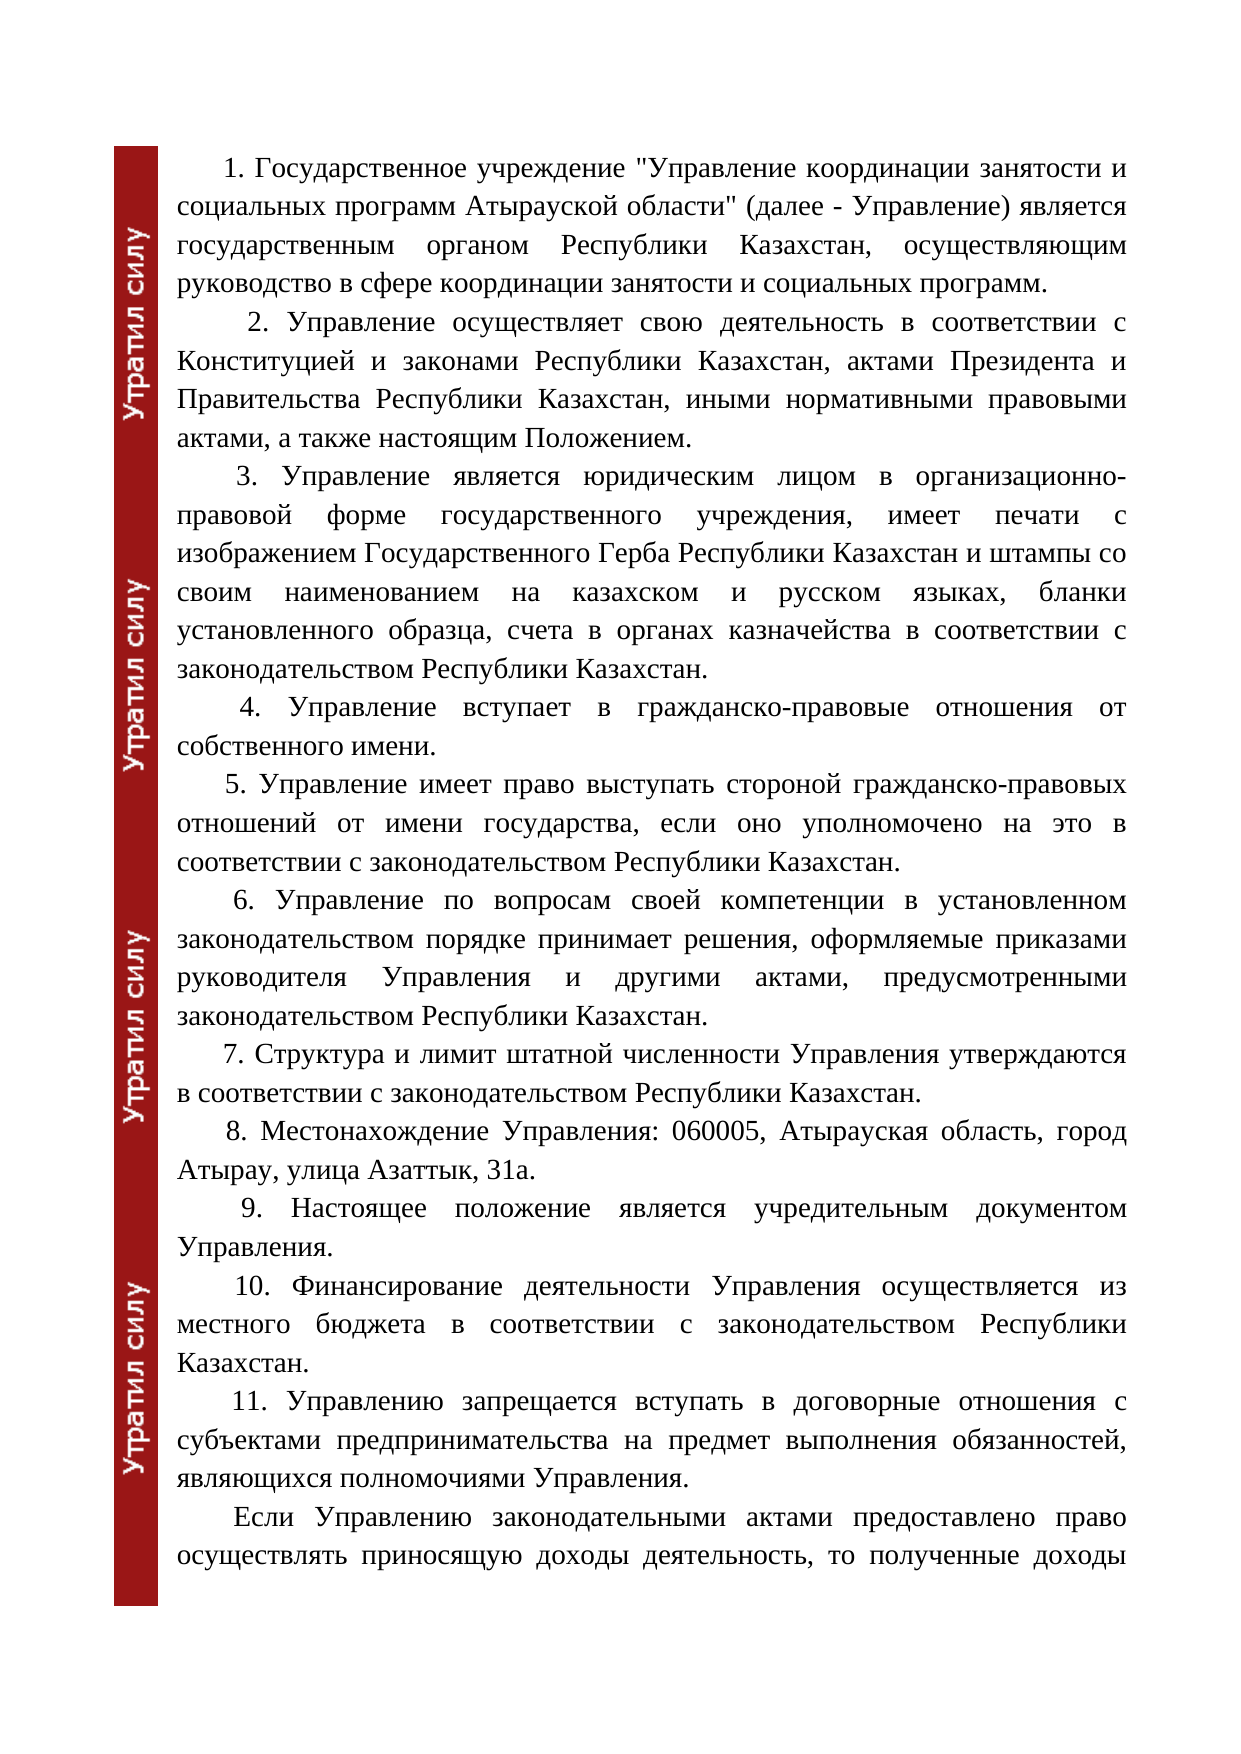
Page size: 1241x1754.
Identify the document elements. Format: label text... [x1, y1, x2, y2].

picture [114, 1494, 158, 1499]
text 9. Настоящее положение является учредительным документом Управления. [112, 1191, 1128, 1263]
picture [114, 299, 158, 304]
picture [114, 146, 158, 150]
picture [114, 1031, 158, 1036]
picture [114, 1108, 158, 1113]
picture [114, 684, 158, 689]
picture [114, 1263, 158, 1268]
text 1. Государственное учреждение "Управление координации занятости и социальных программ Атырауской области" (далее - Управление) является государственным органом Республики Казахстан, осуществляющим руководство в сфере координации занятости и социальных программ. [112, 150, 1128, 299]
text 8. Местонахождение Управления: 060005, Атырауская область, город Атырау, улица Азаттык, 31а. [112, 1113, 1128, 1186]
text 4. Управление вступает в гражданско-правовые отношения от собственного имени. [112, 689, 1128, 762]
text 2. Управление осуществляет свою деятельность в соответствии с Конституцией и законами Республики Казахстан, актами Президента и Правительства Республики Казахстан, иными нормативными правовыми актами, а также настоящим Положением. [112, 304, 1128, 453]
picture [114, 1378, 158, 1383]
picture [114, 762, 158, 767]
picture [114, 1571, 158, 1606]
text 6. Управление по вопросам своей компетенции в установленном законодательством порядке принимает решения, оформляемые приказами руководителя Управления и другими актами, предусмотренными законодательством Республики Казахстан. [112, 882, 1128, 1031]
text 3. Управление является юридическим лицом в организационно-правовой форме государственного учреждения, имеет печати с изображением Государственного Герба Республики Казахстан и штампы со своим наименованием на казахском и русском языках, бланки установленного образца, счета в органах казначейства в соответствии с законодательством Республики Казахстан. [112, 458, 1128, 684]
picture [114, 453, 158, 458]
picture [114, 1186, 158, 1191]
text 11. Управлению запрещается вступать в договорные отношения с субъектами предпринимательства на предмет выполнения обязанностей, являющихся полномочиями Управления. [112, 1383, 1128, 1494]
text 10. Финансирование деятельности Управления осуществляется из местного бюджета в соответствии с законодательством Республики Казахстан. [112, 1268, 1128, 1378]
text 5. Управление имеет право выступать стороной гражданско-правовых отношений от имени государства, если оно уполномочено на это в соответствии с законодательством Республики Казахстан. [112, 767, 1128, 877]
text 7. Структура и лимит штатной численности Управления утверждаются в соответствии с законодательством Республики Казахстан. [112, 1036, 1128, 1108]
picture [114, 877, 158, 882]
